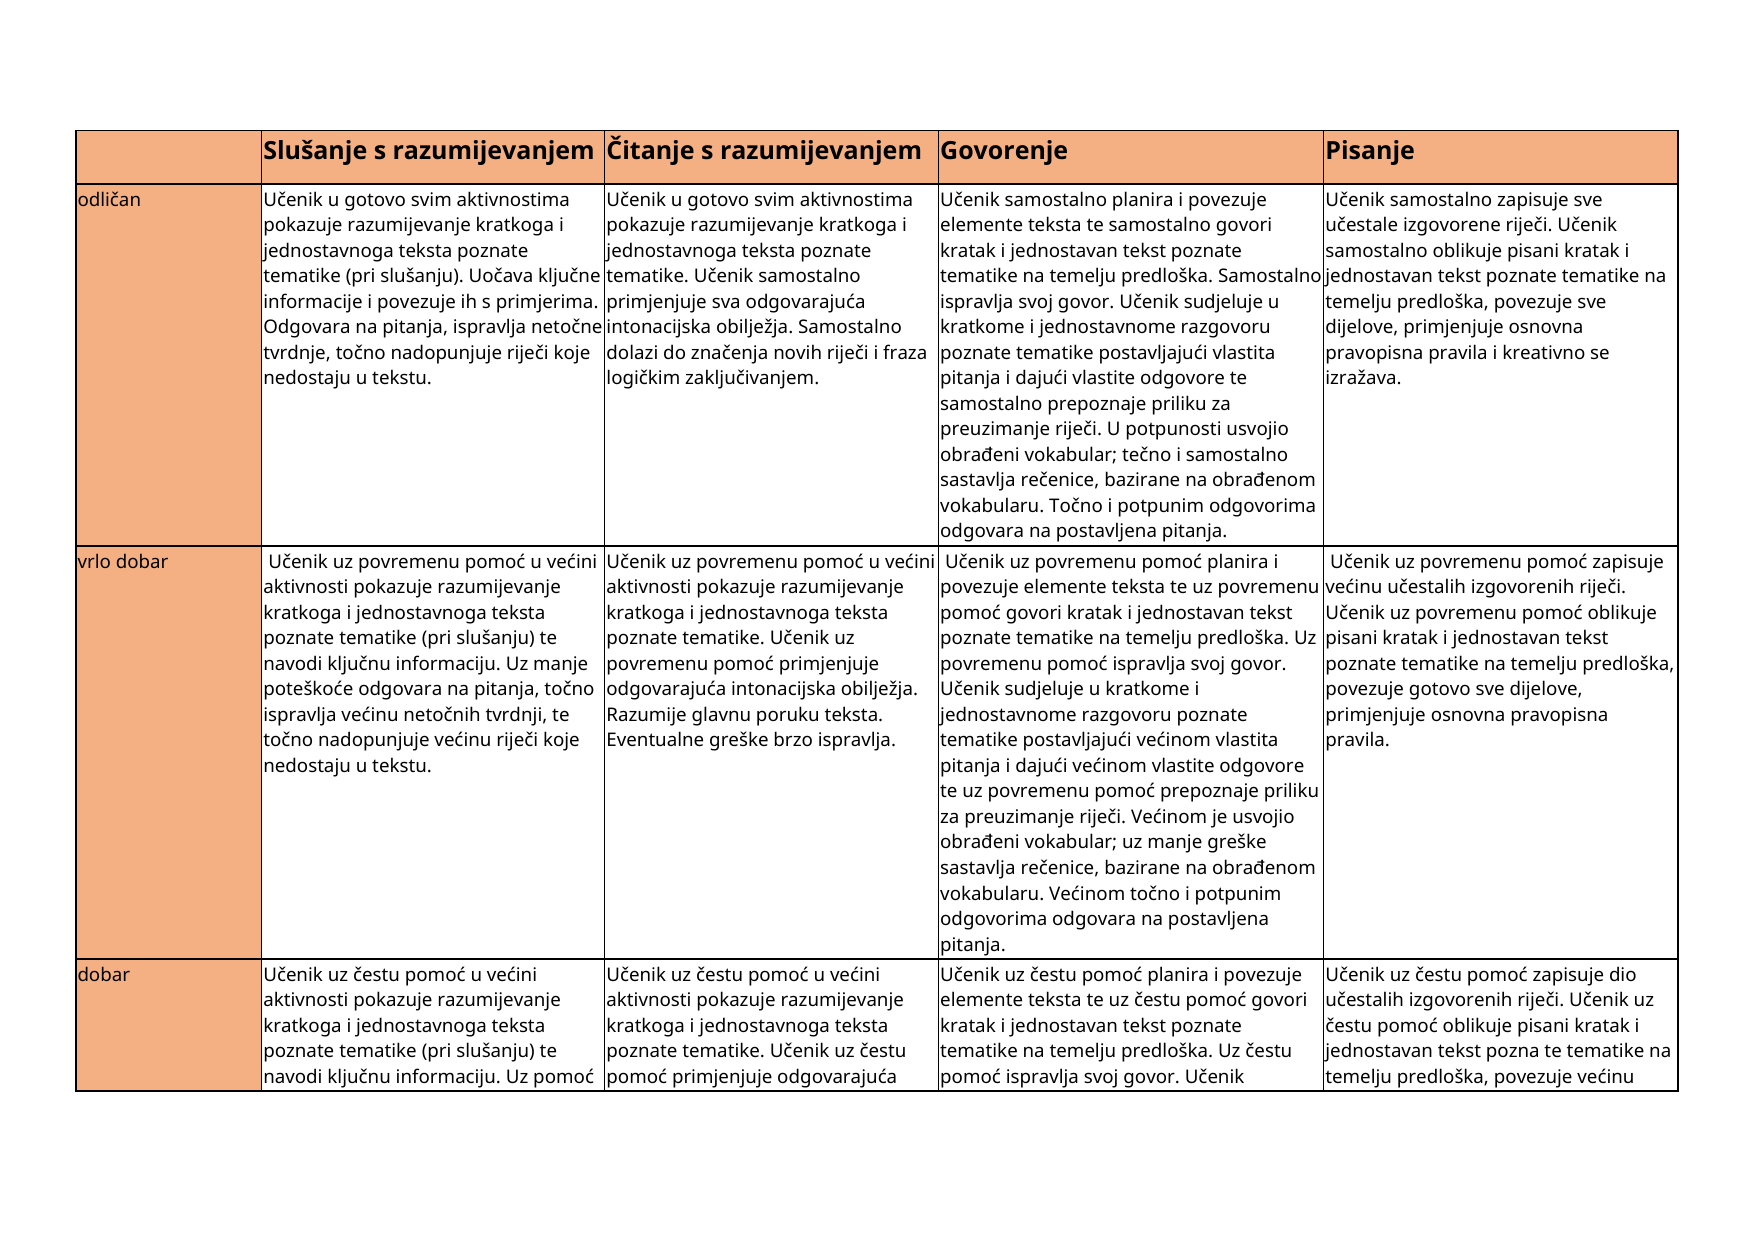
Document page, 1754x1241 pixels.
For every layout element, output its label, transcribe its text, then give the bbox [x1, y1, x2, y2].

table_cell Učenik u gotovo svim aktivnostima pokazuje razumijevanje kratkoga i jednostavnoga teksta poznate tematike (pri slušanju). Uočava ključne informacije i povezuje ih s primjerima. Odgovara na pitanja, ispravlja netočne tvrdnje, točno nadopunjuje riječi koje nedostaju u tekstu. [262, 185, 604, 545]
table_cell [262, 960, 604, 1090]
table_cell odličan [77, 185, 261, 545]
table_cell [1324, 960, 1677, 1090]
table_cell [605, 960, 938, 1090]
table_cell Učenik uz povremenu pomoć planira i povezuje elemente teksta te uz povremenu pomoć govori kratak i jednostavan tekst poznate tematike na temelju predloška. Uz povremenu pomoć ispravlja svoj govor. Učenik sudjeluje u kratkome i jednostavnome razgovoru poznate tematike postavljajući većinom vlastita pitanja i dajući većinom vlastite odgovore te uz povremenu pomoć prepoznaje priliku za preuzimanje riječi. Većinom je usvojio obrađeni vokabular; uz manje greške sastavlja rečenice, bazirane na obrađenom vokabularu. Većinom točno i potpunim odgovorima odgovara na postavljena pitanja. [939, 547, 1323, 958]
table_cell Učenik uz povremenu pomoć u većini aktivnosti pokazuje razumijevanje kratkoga i jednostavnoga teksta poznate tematike. Učenik uz povremenu pomoć primjenjuje odgovarajuća intonacijska obilježja. Razumije glavnu poruku teksta. Eventualne greške brzo ispravlja. [605, 547, 938, 958]
table_cell Učenik u gotovo svim aktivnostima pokazuje razumijevanje kratkoga i jednostavnoga teksta poznate tematike. Učenik samostalno primjenjuje sva odgovarajuća intonacijska obilježja. Samostalno dolazi do značenja novih riječi i fraza logičkim zaključivanjem. [605, 185, 938, 545]
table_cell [939, 960, 1323, 1090]
table_cell Učenik samostalno planira i povezuje elemente teksta te samostalno govori kratak i jednostavan tekst poznate tematike na temelju predloška. Samostalno ispravlja svoj govor. Učenik sudjeluje u kratkome i jednostavnome razgovoru poznate tematike postavljajući vlastita pitanja i dajući vlastite odgovore te samostalno prepoznaje priliku za preuzimanje riječi. U potpunosti usvojio obrađeni vokabular; tečno i samostalno sastavlja rečenice, bazirane na obrađenom vokabularu. Točno i potpunim odgovorima odgovara na postavljena pitanja. [939, 185, 1323, 545]
table_header Slušanje s razumijevanjem [262, 131, 604, 183]
table_cell Učenik samostalno zapisuje sve učestale izgovorene riječi. Učenik samostalno oblikuje pisani kratak i jednostavan tekst poznate tematike na temelju predloška, povezuje sve dijelove, primjenjuje osnovna pravopisna pravila i kreativno se izražava. [1324, 185, 1677, 545]
table_header Govorenje [939, 131, 1323, 183]
table_cell Učenik uz povremenu pomoć zapisuje većinu učestalih izgovorenih riječi. Učenik uz povremenu pomoć oblikuje pisani kratak i jednostavan tekst poznate tematike na temelju predloška, povezuje gotovo sve dijelove, primjenjuje osnovna pravopisna pravila. [1324, 547, 1677, 958]
table_cell Učenik uz povremenu pomoć u većini aktivnosti pokazuje razumijevanje kratkoga i jednostavnoga teksta poznate tematike (pri slušanju) te navodi ključnu informaciju. Uz manje poteškoće odgovara na pitanja, točno ispravlja većinu netočnih tvrdnji, te točno nadopunjuje većinu riječi koje nedostaju u tekstu. [262, 547, 604, 958]
table_header Pisanje [1324, 131, 1677, 183]
table_header [77, 131, 261, 183]
table_cell dobar [77, 960, 261, 1090]
table_header Čitanje s razumijevanjem [605, 131, 938, 183]
table_cell vrlo dobar [77, 547, 261, 958]
